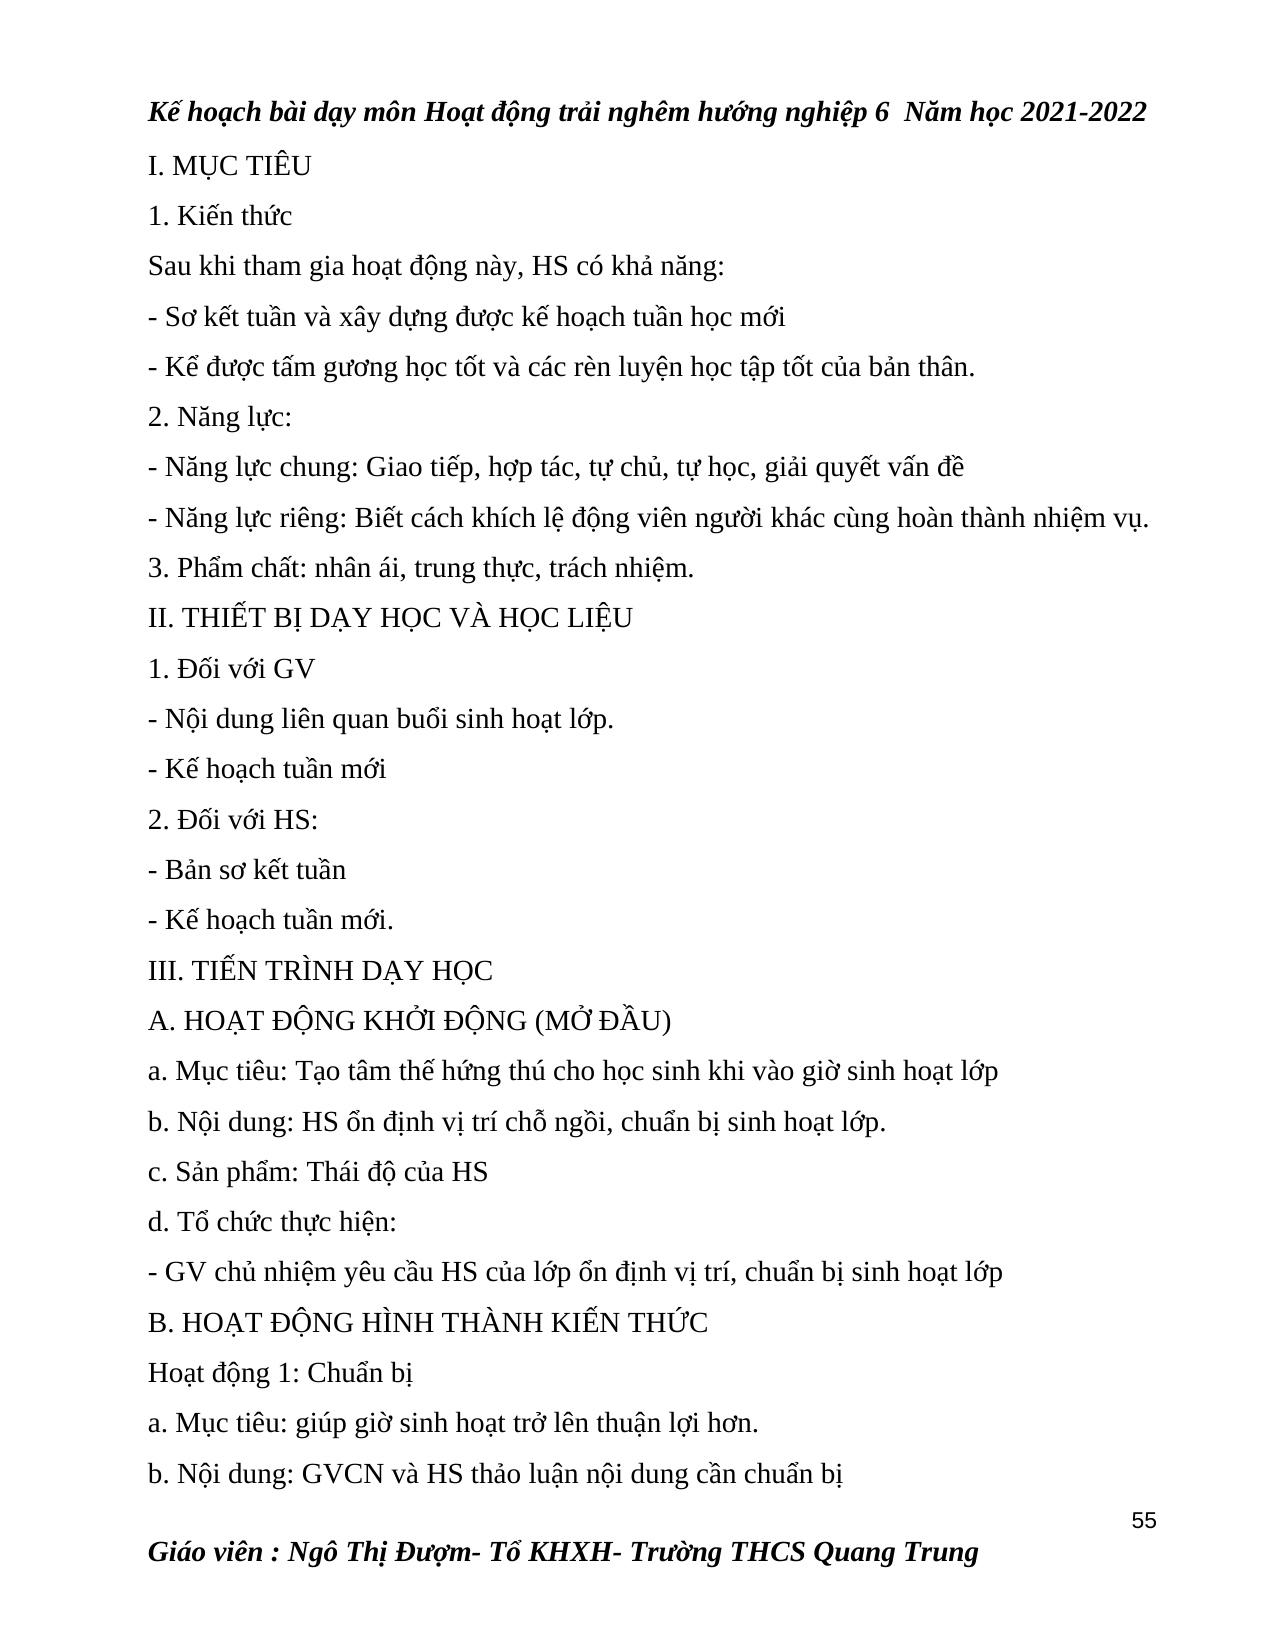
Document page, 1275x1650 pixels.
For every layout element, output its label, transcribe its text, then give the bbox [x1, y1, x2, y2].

text a. Mục tiêu: giúp giờ sinh hoạt trở lên thuận lợi hơn. [148, 1406, 1157, 1439]
text b. Nội dung: GVCN và HS thảo luận nội dung cần chuẩn bị [148, 1456, 1157, 1489]
text - Kế hoạch tuần mới. [148, 902, 1157, 936]
text 2. Đối với HS: [148, 802, 1157, 835]
text II. THIẾT BỊ DẠY HỌC VÀ HỌC LIỆU [148, 601, 1157, 634]
text - Năng lực chung: Giao tiếp, hợp tác, tự chủ, tự học, giải quyết vấn đề [148, 449, 1157, 483]
text Hoạt động 1: Chuẩn bị [148, 1355, 1157, 1389]
text d. Tổ chức thực hiện: [148, 1204, 1157, 1238]
text 2. Năng lực: [148, 399, 1157, 433]
text c. Sản phẩm: Thái độ của HS [148, 1154, 1157, 1187]
text 3. Phẩm chất: nhân ái, trung thực, trách nhiệm. [148, 550, 1157, 584]
text - Kể được tấm gương học tốt và các rèn luyện học tập tốt của bản thân. [148, 349, 1157, 382]
text 1. Kiến thức [148, 198, 1157, 232]
text A. HOẠT ĐỘNG KHỞI ĐỘNG (MỞ ĐẦU) [148, 1003, 1157, 1037]
text - Bản sơ kết tuần [148, 852, 1157, 886]
text - Năng lực riêng: Biết cách khích lệ động viên người khác cùng hoàn thành nhiệm vụ. [148, 500, 1157, 533]
text - GV chủ nhiệm yêu cầu HS của lớp ổn định vị trí, chuẩn bị sinh hoạt lớp [148, 1254, 1157, 1288]
text III. TIẾN TRÌNH DẠY HỌC [148, 953, 1157, 986]
text b. Nội dung: HS ổn định vị trí chỗ ngồi, chuẩn bị sinh hoạt lớp. [148, 1104, 1157, 1137]
text 1. Đối với GV [148, 651, 1157, 684]
text Sau khi tham gia hoạt động này, HS có khả năng: [148, 248, 1157, 282]
text a. Mục tiêu: Tạo tâm thế hứng thú cho học sinh khi vào giờ sinh hoạt lớp [148, 1053, 1157, 1087]
text - Kế hoạch tuần mới [148, 751, 1157, 785]
text - Nội dung liên quan buổi sinh hoạt lớp. [148, 701, 1157, 735]
text I. MỤC TIÊU [148, 148, 1157, 181]
text B. HOẠT ĐỘNG HÌNH THÀNH KIẾN THỨC [148, 1305, 1157, 1338]
text - Sơ kết tuần và xây dựng được kế hoạch tuần học mới [148, 299, 1157, 332]
